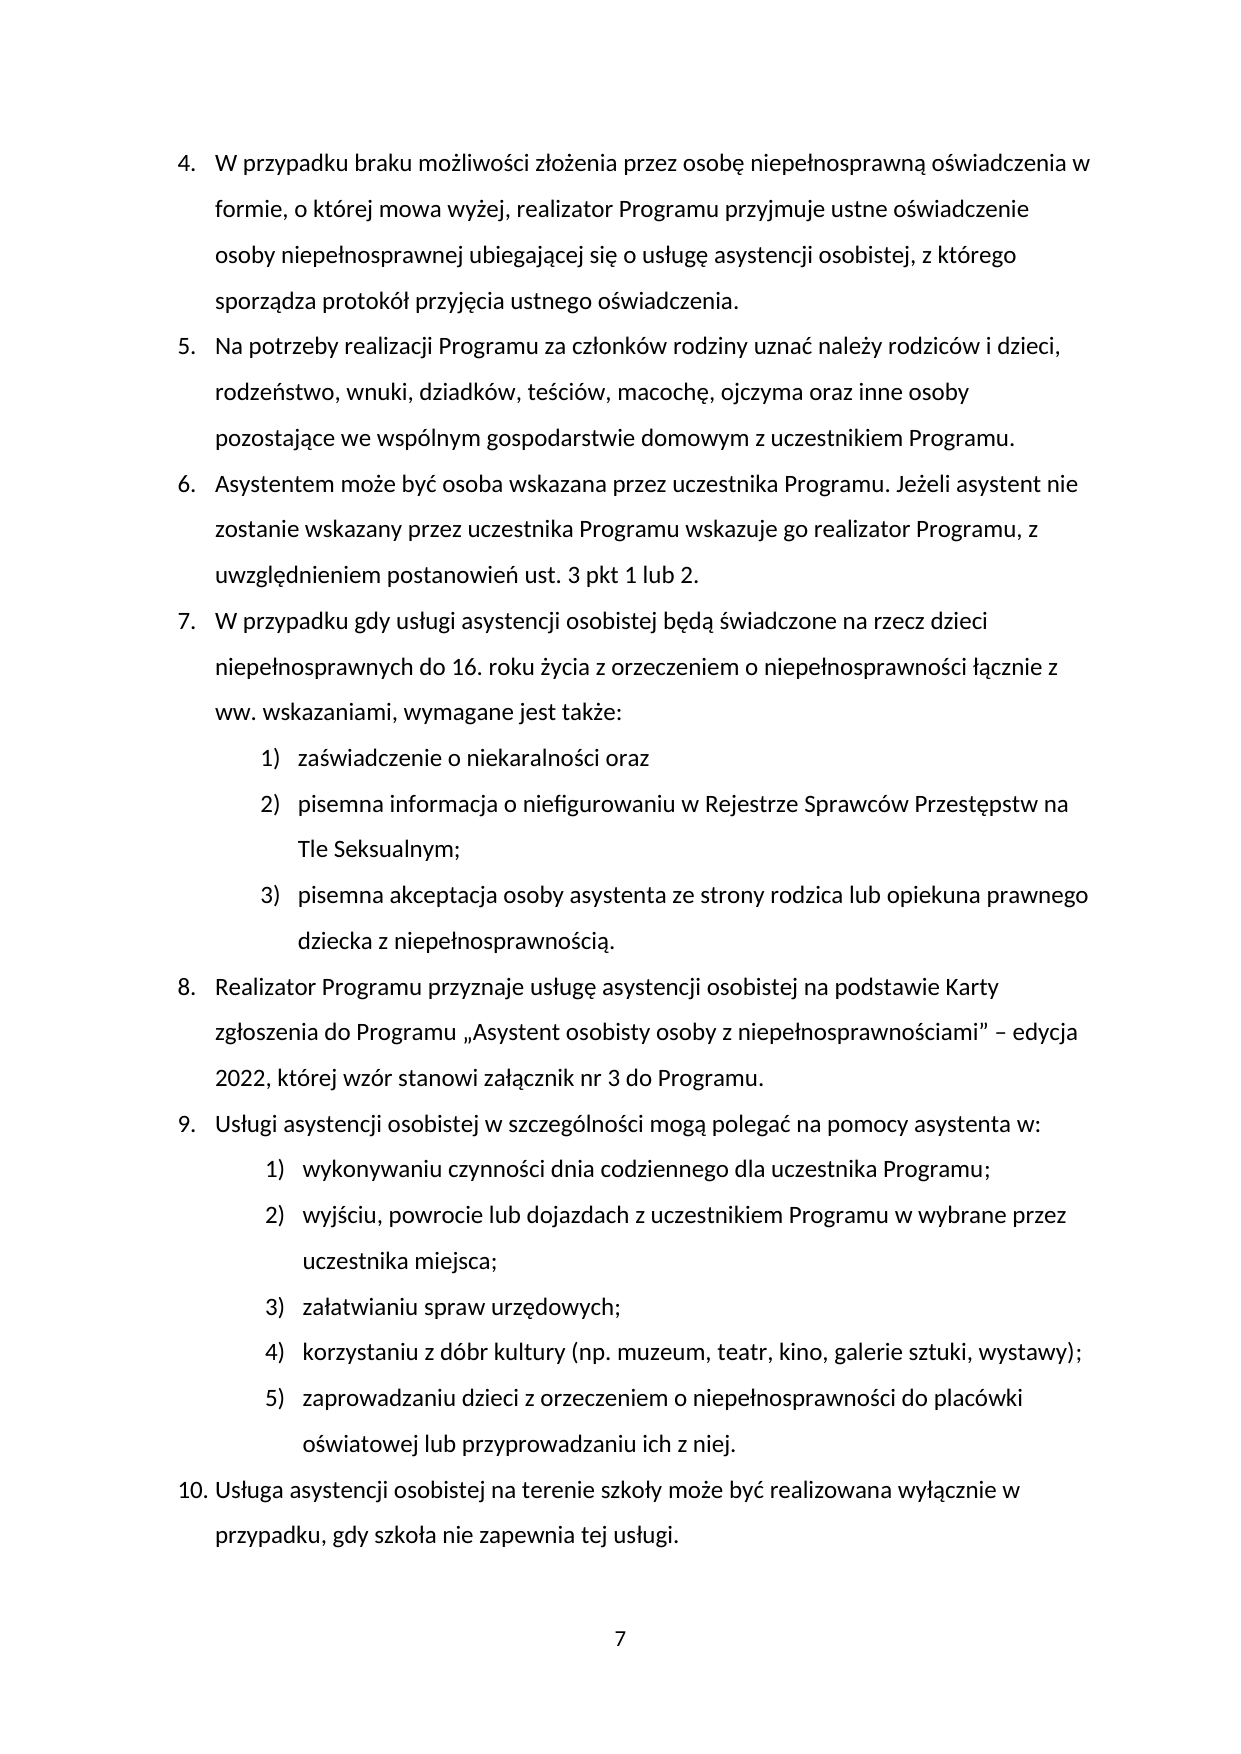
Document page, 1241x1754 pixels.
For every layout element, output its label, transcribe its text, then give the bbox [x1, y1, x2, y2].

list wykonywaniu czynności dnia codziennego dla uczestnika Programu; [265, 1154, 1093, 1184]
list pisemna informacja o niefigurowaniu w Rejestrze Sprawców Przestępstw na Tle Seksualnym; [260, 788, 1093, 864]
list Realizator Programu przyznaje usługę asystencji osobistej na podstawie Karty zgłoszenia do Programu „Asystent osobisty osoby z niepełnosprawnościami” – edycja 2022, której wzór stanowi załącznik nr 3 do Programu. [177, 971, 1093, 1093]
list korzystaniu z dóbr kultury (np. muzeum, teatr, kino, galerie sztuki, wystawy); [265, 1337, 1093, 1367]
list Na potrzeby realizacji Programu za członków rodziny uznać należy rodziców i dzieci, rodzeństwo, wnuki, dziadków, teściów, macochę, ojczyma oraz inne osoby pozostające we wspólnym gospodarstwie domowym z uczestnikiem Programu. [177, 331, 1093, 452]
list załatwianiu spraw urzędowych; [265, 1291, 1093, 1321]
list W przypadku gdy usługi asystencji osobistej będą świadczone na rzecz dzieci niepełnosprawnych do 16. roku życia z orzeczeniem o niepełnosprawności łącznie z ww. wskazaniami, wymagane jest także: [177, 605, 1093, 727]
list Asystentem może być osoba wskazana przez uczestnika Programu. Jeżeli asystent nie zostanie wskazany przez uczestnika Programu wskazuje go realizator Programu, z uwzględnieniem postanowień ust. 3 pkt 1 lub 2. [177, 468, 1093, 590]
list zaprowadzaniu dzieci z orzeczeniem o niepełnosprawności do placówki oświatowej lub przyprowadzaniu ich z niej. [265, 1382, 1093, 1458]
list pisemna akceptacja osoby asystenta ze strony rodzica lub opiekuna prawnego dziecka z niepełnosprawnością. [260, 879, 1093, 956]
list Usługa asystencji osobistej na terenie szkoły może być realizowana wyłącznie w przypadku, gdy szkoła nie zapewnia tej usługi. [177, 1474, 1093, 1550]
list Usługi asystencji osobistej w szczególności mogą polegać na pomocy asystenta w: [177, 1108, 1093, 1138]
list wyjściu, powrocie lub dojazdach z uczestnikiem Programu w wybrane przez uczestnika miejsca; [265, 1199, 1093, 1276]
list W przypadku braku możliwości złożenia przez osobę niepełnosprawną oświadczenia w formie, o której mowa wyżej, realizator Programu przyjmuje ustne oświadczenie osoby niepełnosprawnej ubiegającej się o usługę asystencji osobistej, z którego sporządza protokół przyjęcia ustnego oświadczenia. [177, 148, 1093, 315]
list zaświadczenie o niekaralności oraz [260, 742, 1093, 773]
